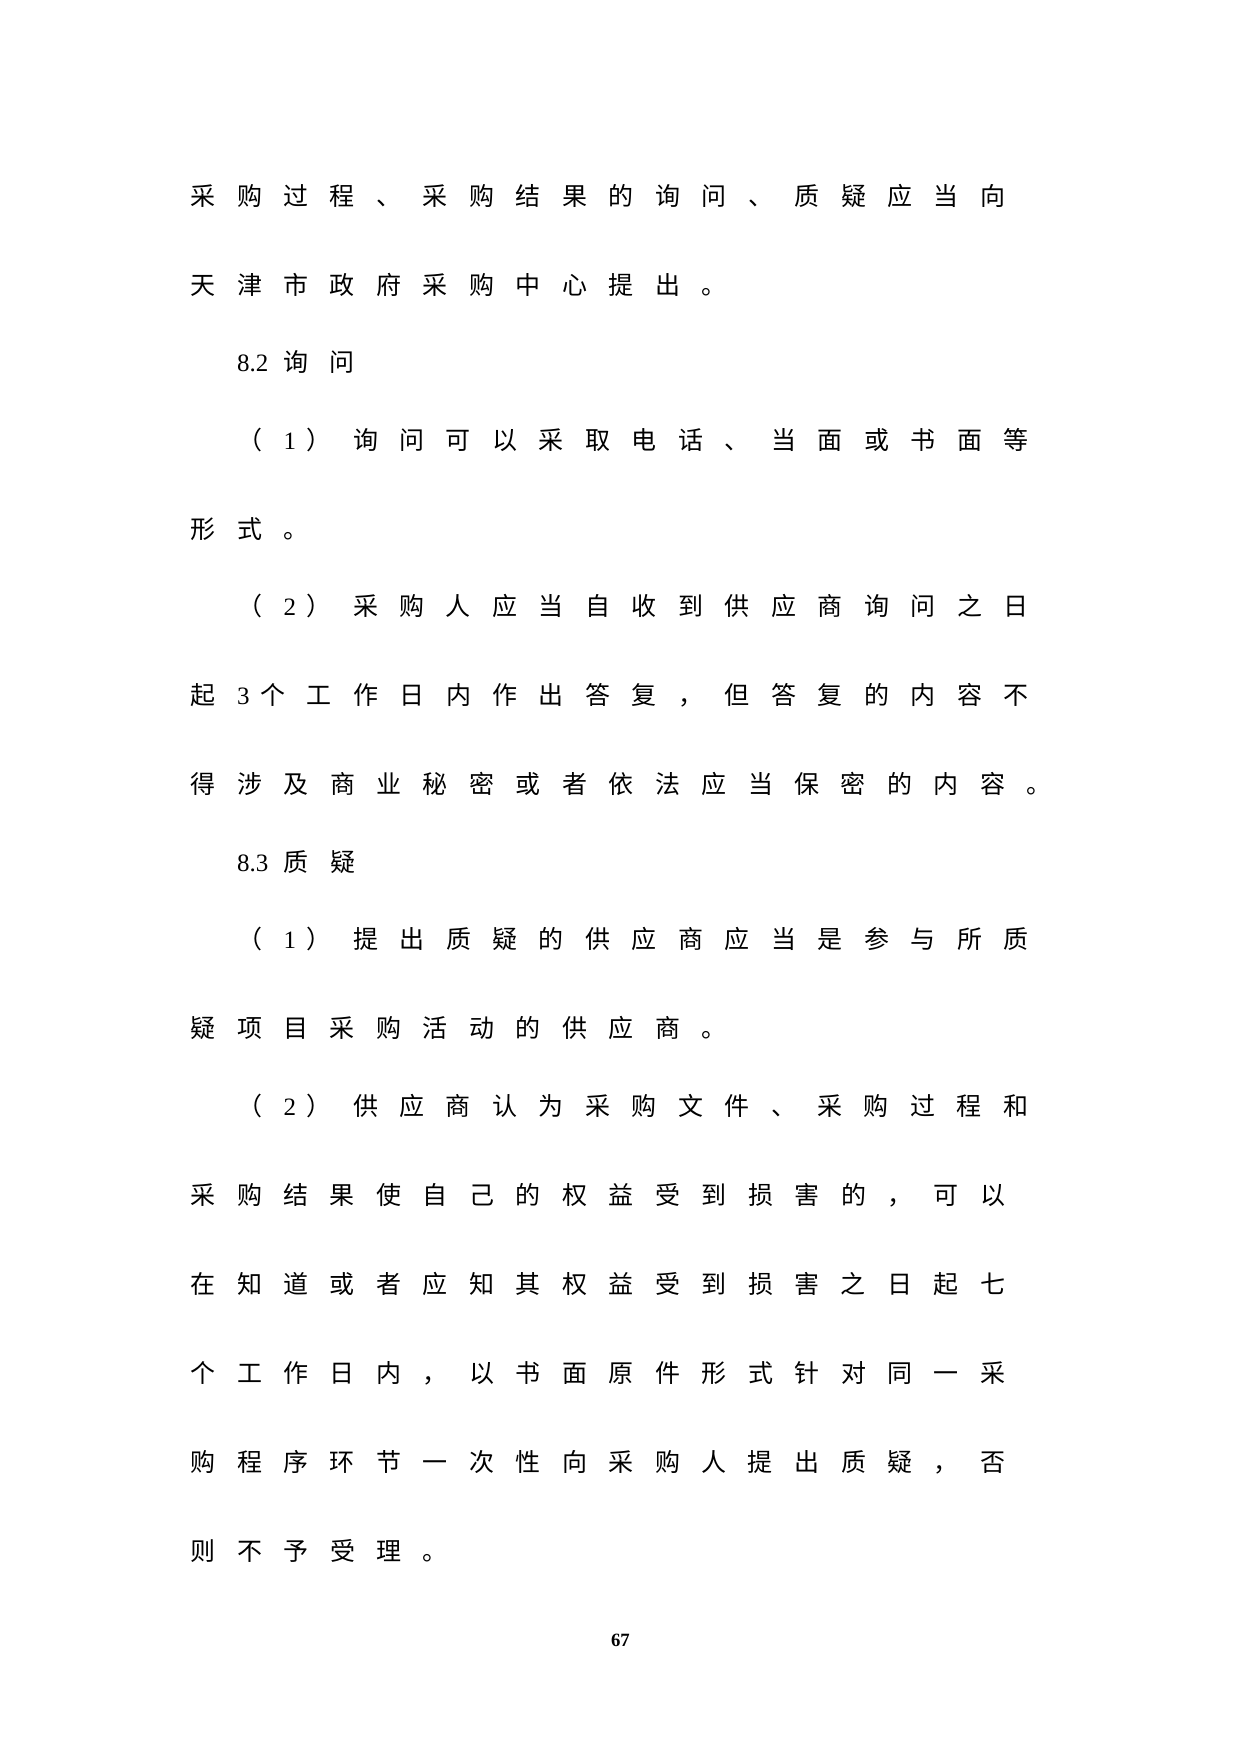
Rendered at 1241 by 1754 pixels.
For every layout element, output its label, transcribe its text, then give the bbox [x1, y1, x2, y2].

text （2）供应商认为采购文件、采购过程和采购结果使自己的权益受到损害的，可以在知道或者应知其权益受到损害之日起七个工作日内，以书面原件形式针对同一采购程序环节一次性向采购人提出质疑，否则不予受理。 [190, 1075, 1050, 1579]
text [190, 164, 1050, 313]
text 8.3 质疑 [190, 831, 1050, 890]
text （1）提出质疑的供应商应当是参与所质疑项目采购活动的供应商。 [190, 908, 1050, 1057]
text （2）采购人应当自收到供应商询问之日起3个工作日内作出答复，但答复的内容不得涉及商业秘密或者依法应当保密的内容。 [190, 575, 1050, 813]
text 8.2 询问 [190, 331, 1050, 390]
text （1）询问可以采取电话、当面或书面等形式。 [190, 408, 1050, 557]
